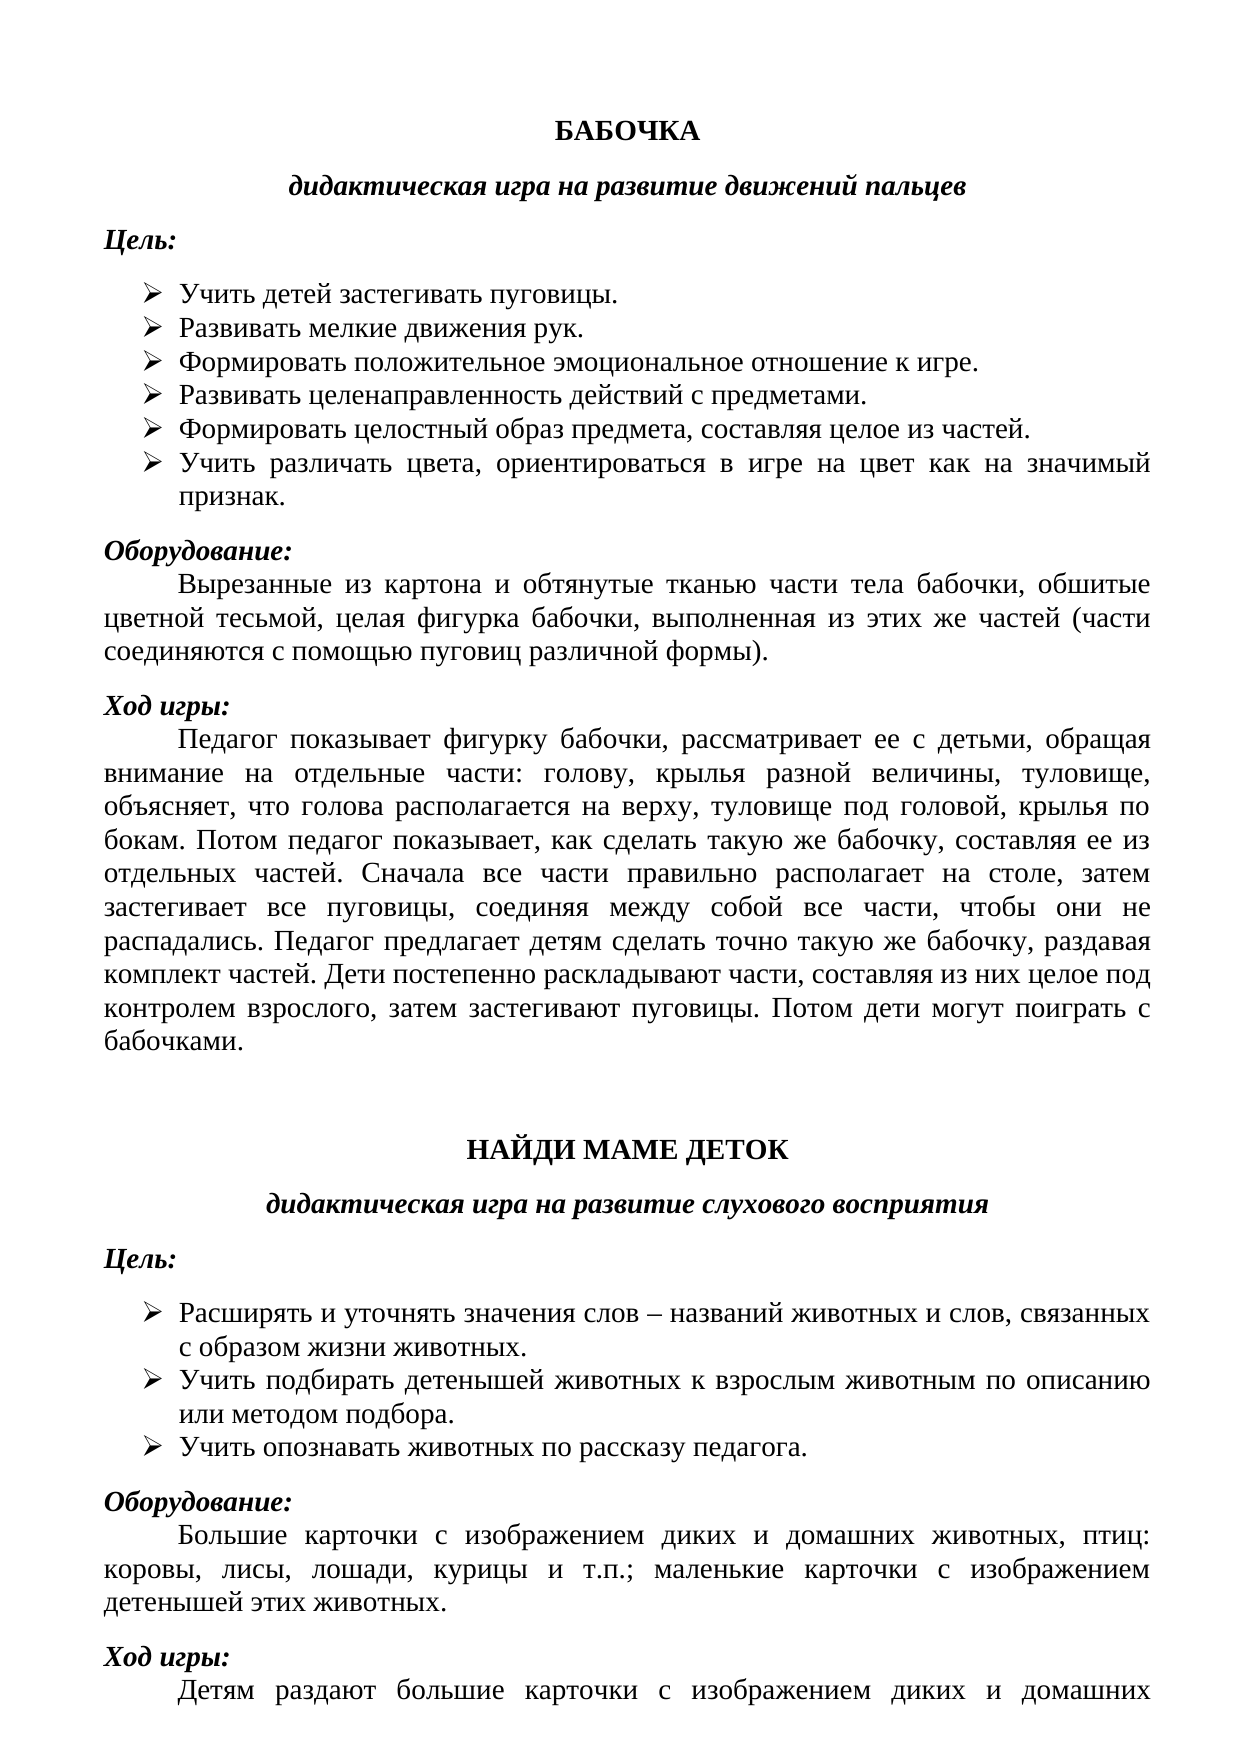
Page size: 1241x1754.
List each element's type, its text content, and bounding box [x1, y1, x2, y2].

text Цель: [103, 222, 1152, 256]
text БАБОЧКА [103, 113, 1152, 147]
list Учить опознавать животных по рассказу педагога. [141, 1429, 1152, 1463]
text Оборудование: Большие карточки с изображением диких и домашних животных, птиц: коровы, лисы, лошади, курицы и т.п.; маленькие карточки с изображением детенышей этих животных. [103, 1484, 1152, 1618]
list Развивать мелкие движения рук. [141, 310, 1152, 344]
text Оборудование: Вырезанные из картона и обтянутые тканью части тела бабочки, обшитые цветной тесьмой, целая фигурка бабочки, выполненная из этих же частей (части соединяются с помощью пуговиц различной формы). [103, 533, 1152, 667]
list Формировать целостный образ предмета, составляя целое из частей. [141, 411, 1152, 445]
list Формировать положительное эмоциональное отношение к игре. [141, 344, 1152, 377]
list Учить детей застегивать пуговицы. [141, 277, 1152, 310]
list Учить подбирать детенышей животных к взрослым животным по описанию или методом подбора. [141, 1362, 1152, 1429]
list Расширять и уточнять значения слов – названий животных и слов, связанных с образом жизни животных. [141, 1295, 1152, 1362]
text дидактическая игра на развитие слухового восприятия [103, 1186, 1152, 1220]
text Цель: [103, 1241, 1152, 1274]
text Ход игры: Педагог показывает фигурку бабочки, рассматривает ее с детьми, обращая внимание на отдельные части: голову, крылья разной величины, туловище, объясняет, что голова располагается на верху, туловище под головой, крылья по бокам. Потом педагог показывает, как сделать такую же бабочку, составляя ее из отдельных частей. Сначала все части правильно располагает на столе, затем застегивает все пуговицы, соединяя между собой все части, чтобы они не распадались. Педагог предлагает детям сделать точно такую же бабочку, раздавая комплект частей. Дети постепенно раскладывают части, составляя из них целое под контролем взрослого, затем застегивают пуговицы. Потом дети могут поиграть с бабочками. [103, 688, 1152, 1057]
list Учить различать цвета, ориентироваться в игре на цвет как на значимый признак. [141, 445, 1152, 512]
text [103, 1639, 1152, 1706]
text дидактическая игра на развитие движений пальцев [103, 168, 1152, 201]
list Развивать целенаправленность действий с предметами. [141, 377, 1152, 411]
text НАЙДИ МАМЕ ДЕТОК [103, 1132, 1152, 1166]
